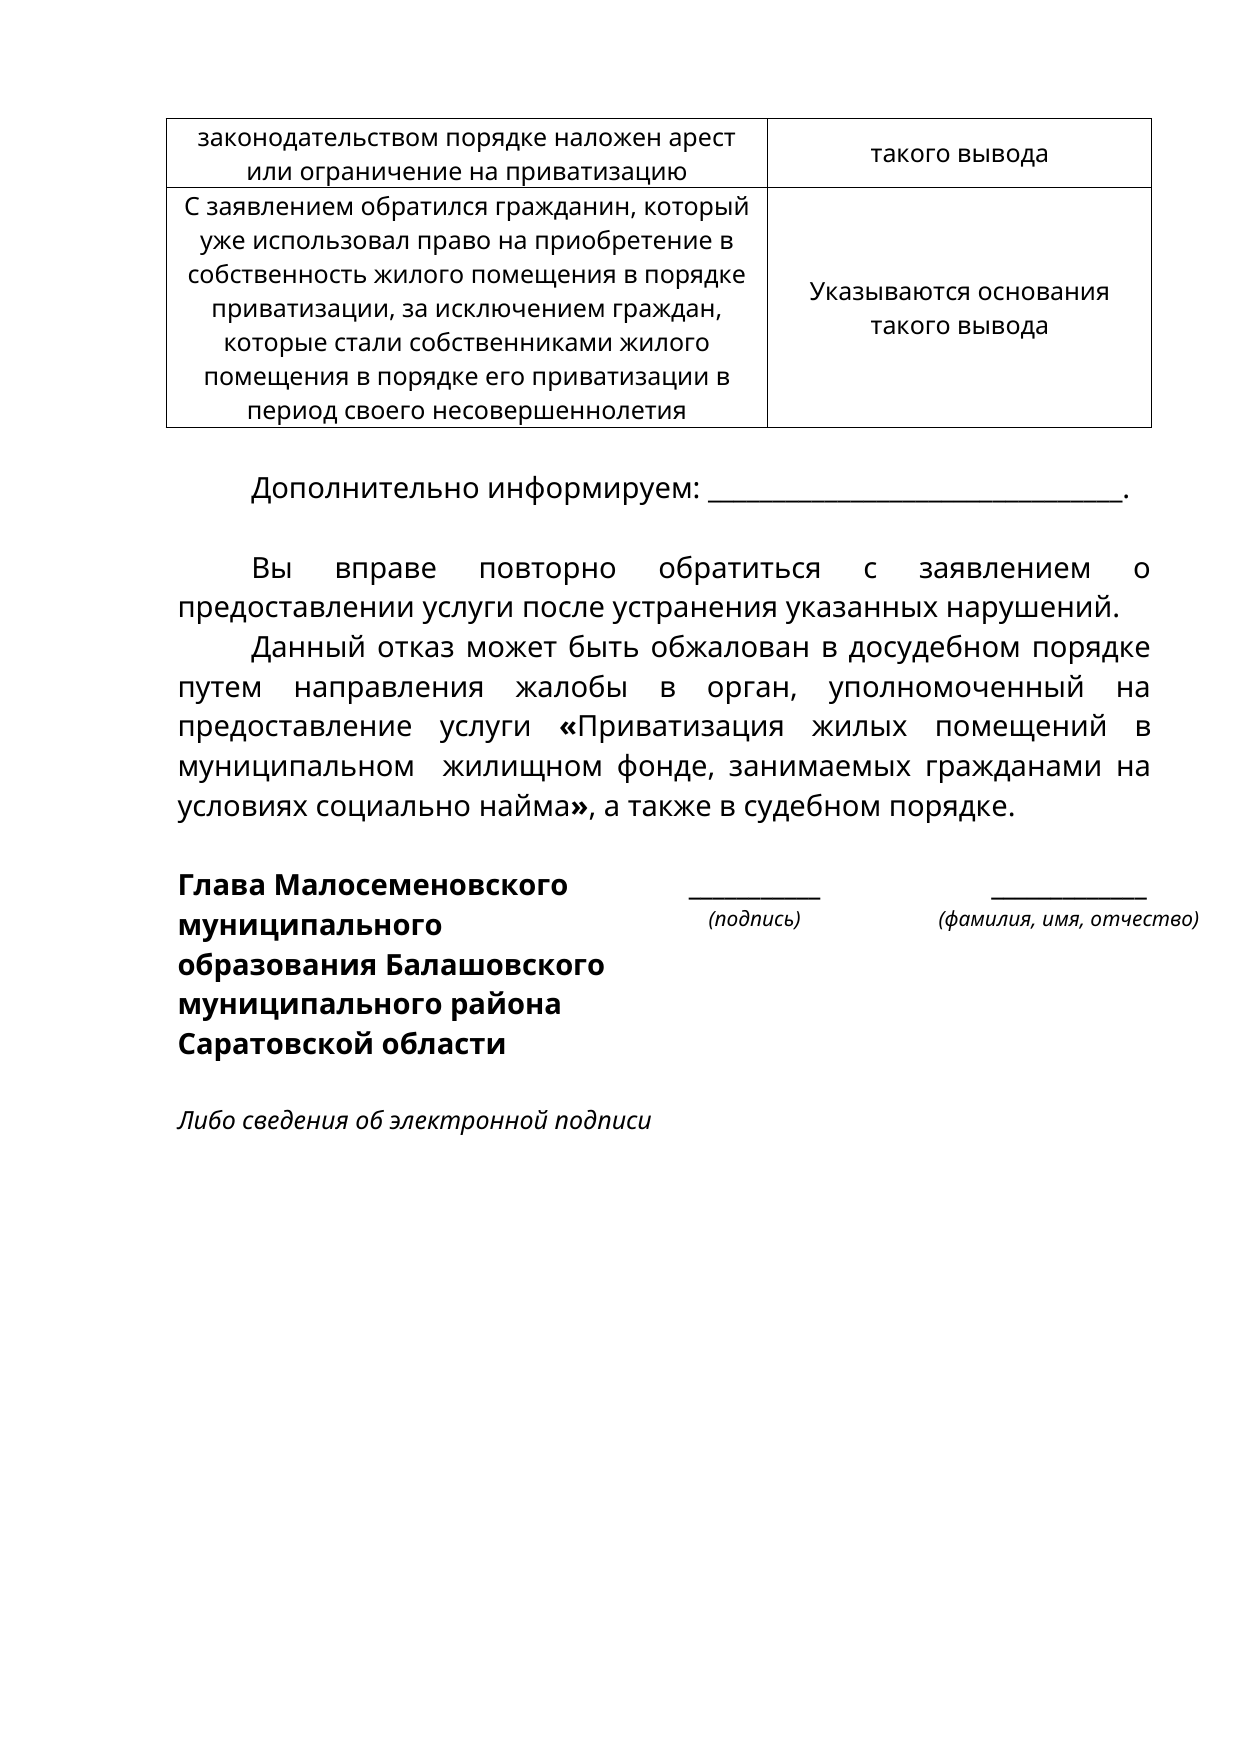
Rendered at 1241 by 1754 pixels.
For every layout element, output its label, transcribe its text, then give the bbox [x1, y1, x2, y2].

text Либо сведения об электронной подписи [177, 1102, 1152, 1137]
text Данный отказ может быть обжалован в досудебном порядке путем направления жалобы в орган, уполномоченный на предоставление услуги «Приватизация жилых помещений в муниципальном жилищном фонде, занимаемых гражданами на условиях социально найма», а также в судебном порядке. [177, 626, 1152, 825]
text Дополнительно информируем: ________________________________. [177, 467, 1152, 507]
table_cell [768, 119, 1151, 187]
table_cell Указываются основания такого вывода [768, 188, 1151, 427]
table_header _____________ (фамилия, имя, отчество) [889, 864, 1240, 1102]
table_header ___________ (подпись) [618, 864, 889, 1102]
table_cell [167, 119, 767, 187]
table_cell С заявлением обратился гражданин, который уже использовал право на приобретение в собственность жилого помещения в порядке приватизации, за исключением граждан, которые стали собственниками жилого помещения в порядке его приватизации в период своего несовершеннолетия [167, 188, 767, 427]
table_header Глава Малосеменовского муниципального образования Балашовского муниципального района Саратовской области [164, 864, 618, 1102]
text Вы вправе повторно обратиться c заявлением о предоставлении услуги после устранения указанных нарушений. [177, 547, 1152, 626]
